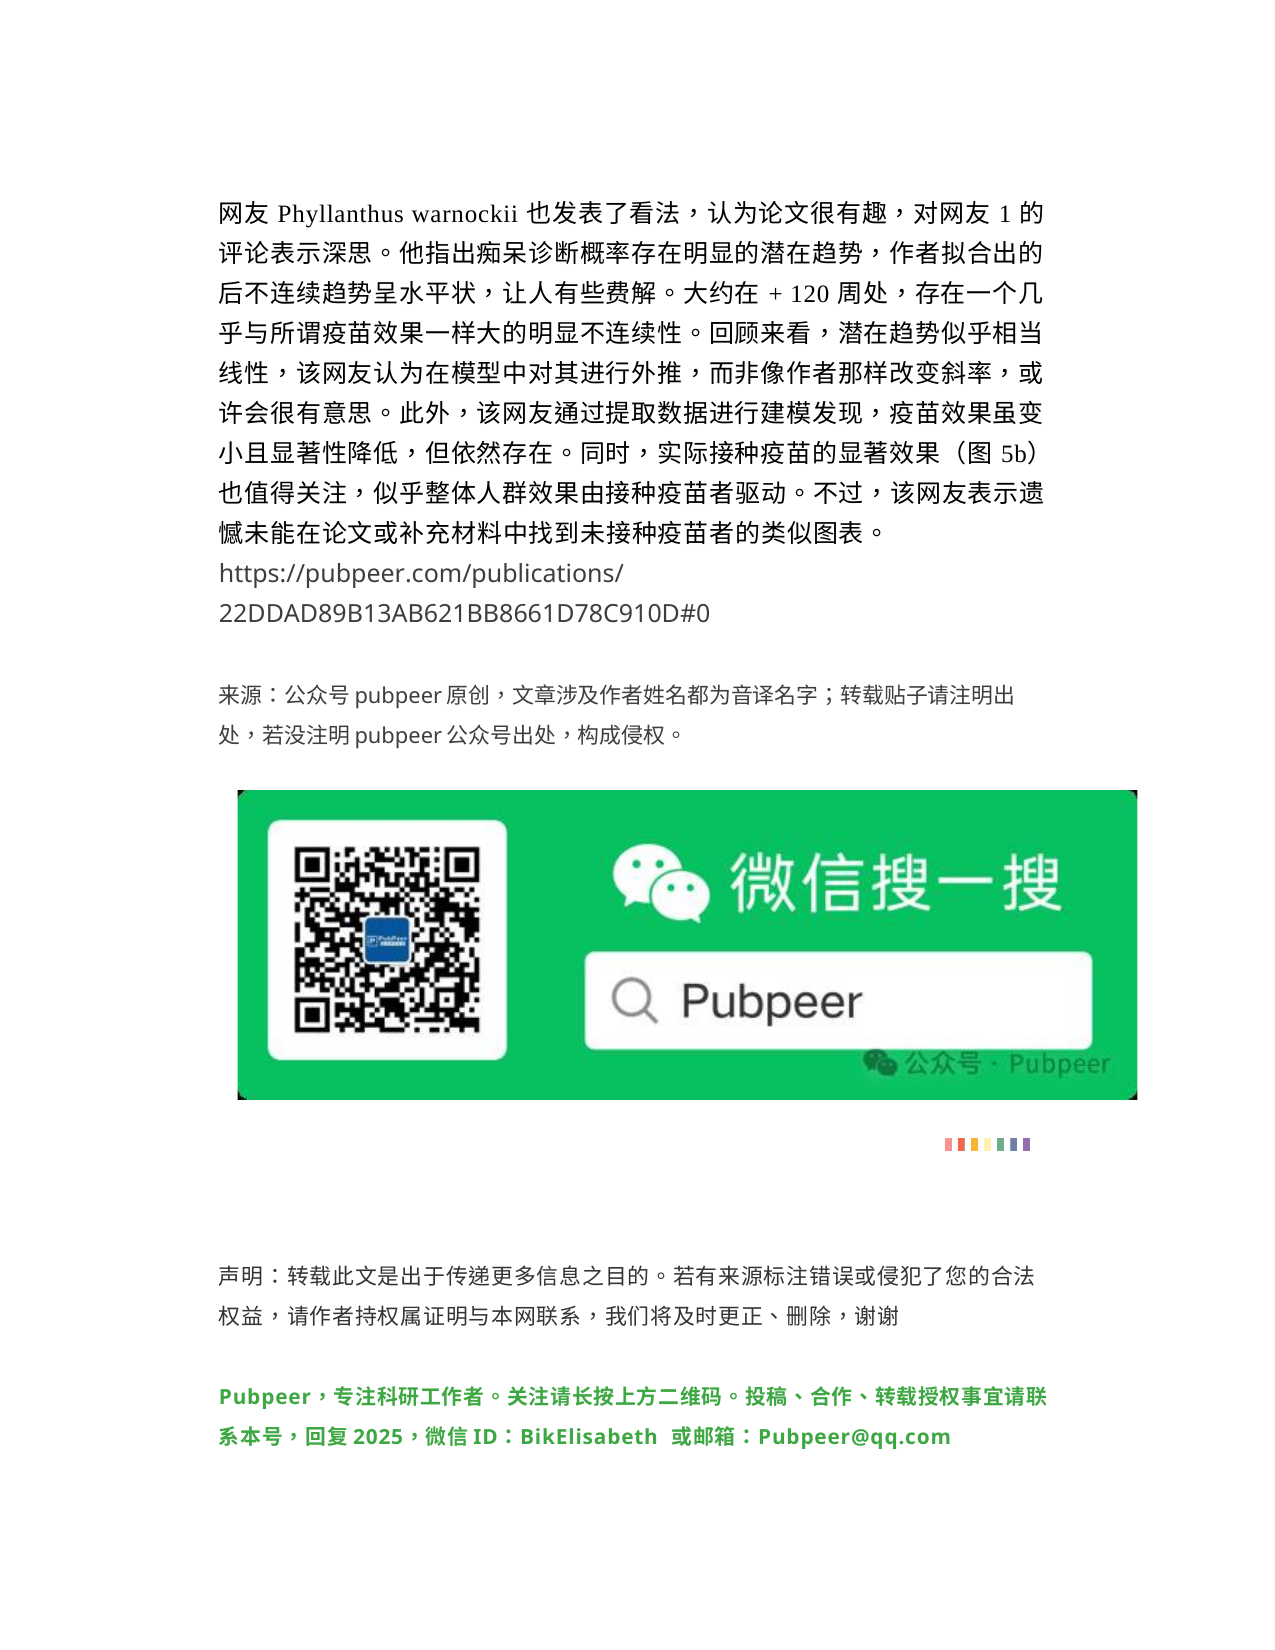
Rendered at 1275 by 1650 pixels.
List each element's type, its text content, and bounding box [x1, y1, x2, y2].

picture [237, 790, 1138, 1100]
picture [937, 1122, 1038, 1155]
text https://pubpeer.com/publications/22DDAD89B13AB621BB8661D78C910D#0 [219, 550, 1056, 630]
text 声明：转载此文是出于传递更多信息之目的。若有来源标注错误或侵犯了您的合法权益，请作者持权属证明与本网联系，我们将及时更正、删除，谢谢 [219, 1251, 1056, 1331]
text 来源：公众号pubpeer原创，文章涉及作者姓名都为音译名字；转载贴子请注明出处，若没注明pubpeer公众号出处，构成侵权。 [219, 670, 1056, 750]
text Pubpeer，专注科研工作者。关注请长按上方二维码。投稿、合作、转载授权事宜请联系本号，回复2025，微信ID：BikElisabeth 或邮箱：Pubpeer@qq.com [219, 1371, 1056, 1451]
text 网友 Phyllanthus warnockii 也发表了看法，认为论文很有趣，对网友 1 的评论表示深思。他指出痴呆诊断概率存在明显的潜在趋势，作者拟合出的后不连续趋势呈水平状，让人有些费解。大约在 + 120 周处，存在一个几乎与所谓疫苗效果一样大的明显不连续性。回顾来看，潜在趋势似乎相当线性，该网友认为在模型中对其进行外推，而非像作者那样改变斜率，或许会很有意思。此外，该网友通过提取数据进行建模发现，疫苗效果虽变小且显著性降低，但依然存在。同时，实际接种疫苗的显著效果（图 5b）也值得关注，似乎整体人群效果由接种疫苗者驱动。不过，该网友表示遗憾未能在论文或补充材料中找到未接种疫苗者的类似图表。 [219, 190, 1056, 550]
